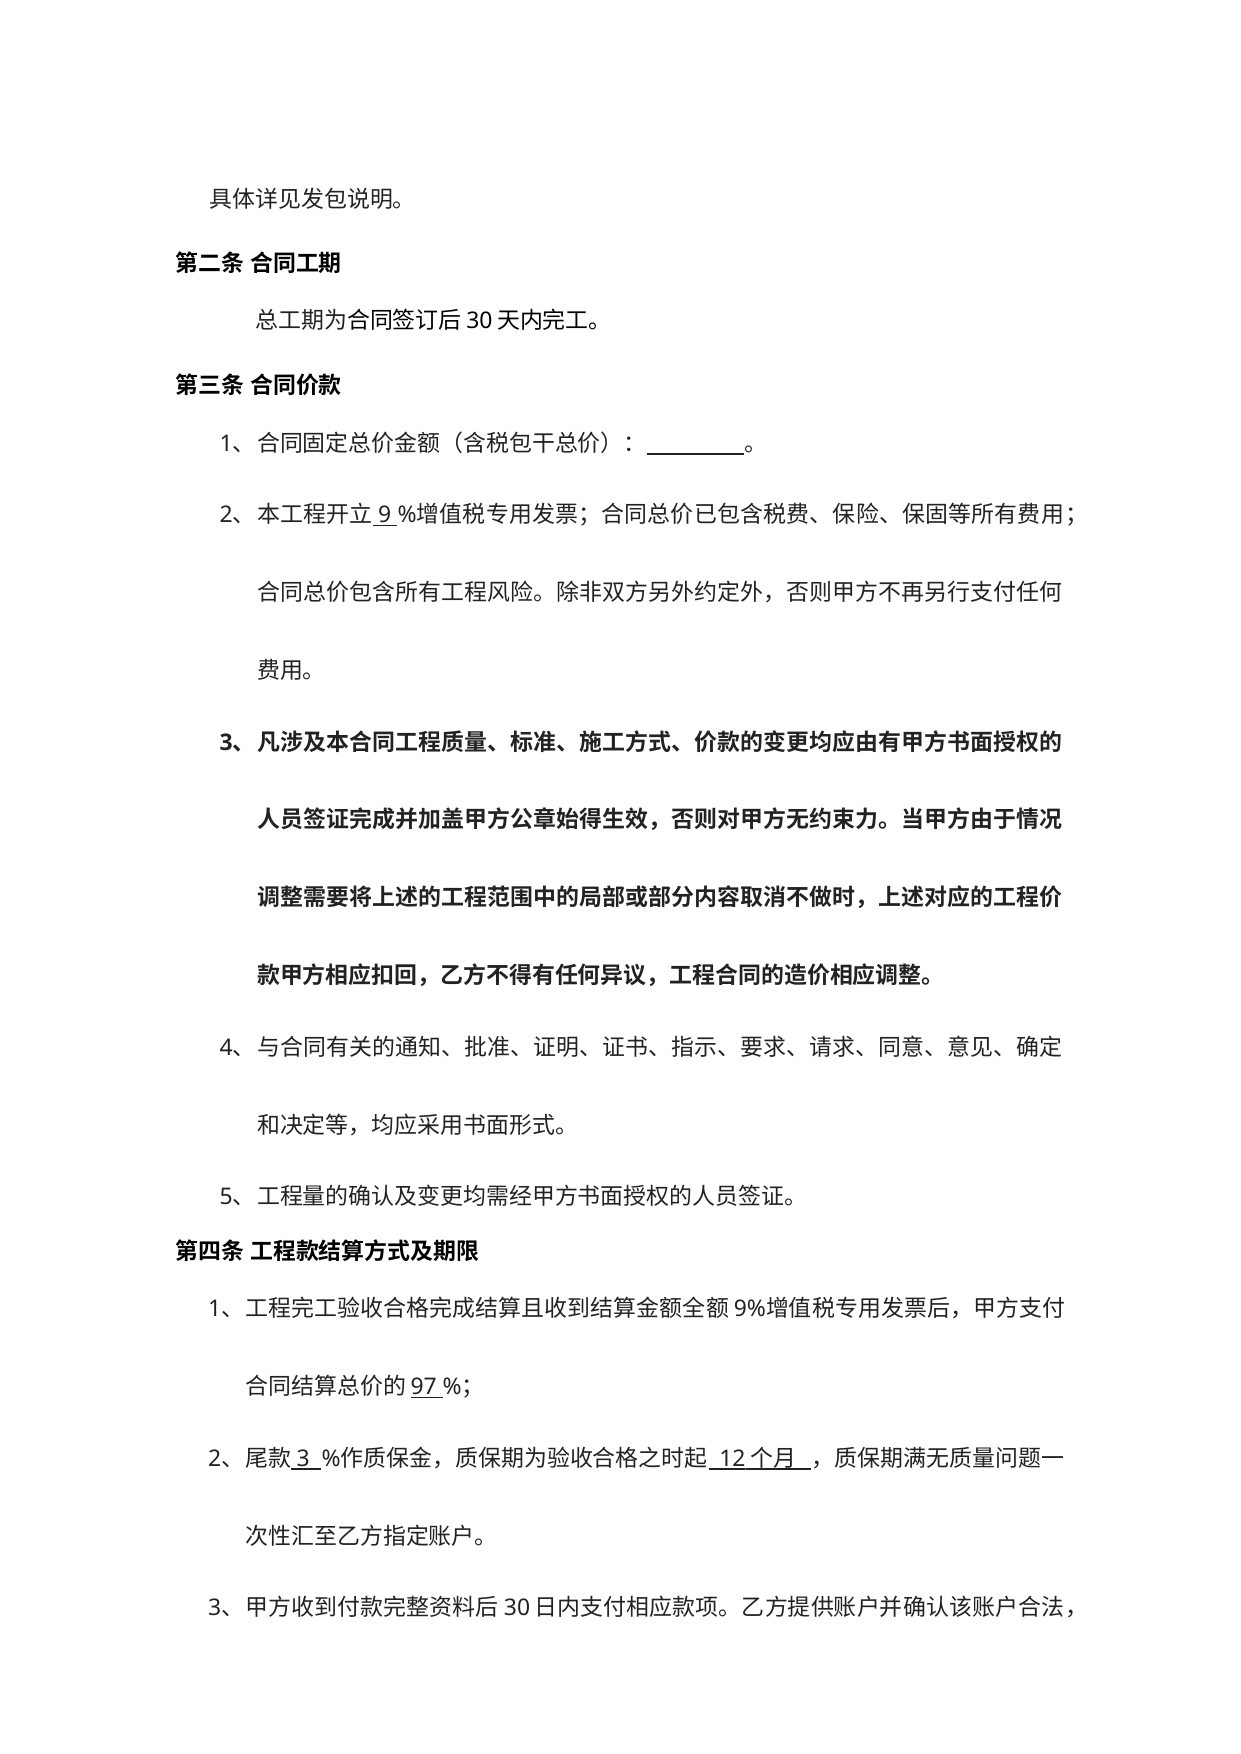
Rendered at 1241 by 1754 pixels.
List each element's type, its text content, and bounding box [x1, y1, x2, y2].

list 本工程开立 9 %增值税专用发票；合同总价已包含税费、保险、保固等所有费用；合同总价包含所有工程风险。除非双方另外约定外，否则甲方不再另行支付任何费用。 [219, 480, 1065, 701]
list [208, 1573, 1065, 1638]
text 具体详见发包说明。 [209, 165, 1065, 230]
list 工程量的确认及变更均需经甲方书面授权的人员签证。 [219, 1162, 1065, 1227]
list 凡涉及本合同工程质量、标准、施工方式、价款的变更均应由有甲方书面授权的人员签证完成并加盖甲方公章始得生效，否则对甲方无约束力。当甲方由于情况调整需要将上述的工程范围中的局部或部分内容取消不做时，上述对应的工程价款甲方相应扣回，乙方不得有任何异议，工程合同的造价相应调整。 [219, 708, 1065, 1006]
list 工程完工验收合格完成结算且收到结算金额全额9%增值税专用发票后，甲方支付合同结算总价的97 %； [208, 1274, 1065, 1417]
list 合同工期 [175, 246, 1065, 279]
list 合同价款 [175, 368, 1065, 401]
list 工程款结算方式及期限 [175, 1234, 1065, 1267]
list 与合同有关的通知、批准、证明、证书、指示、要求、请求、同意、意见、确定和决定等，均应采用书面形式。 [219, 1013, 1065, 1156]
text 总工期为合同签订后30天内完工。 [255, 287, 1065, 352]
list 尾款 3 %作质保金，质保期为验收合格之时起 12个月 ，质保期满无质量问题一次性汇至乙方指定账户。 [208, 1424, 1065, 1567]
list 合同固定总价金额（含税包干总价）： 。 [219, 408, 1065, 473]
